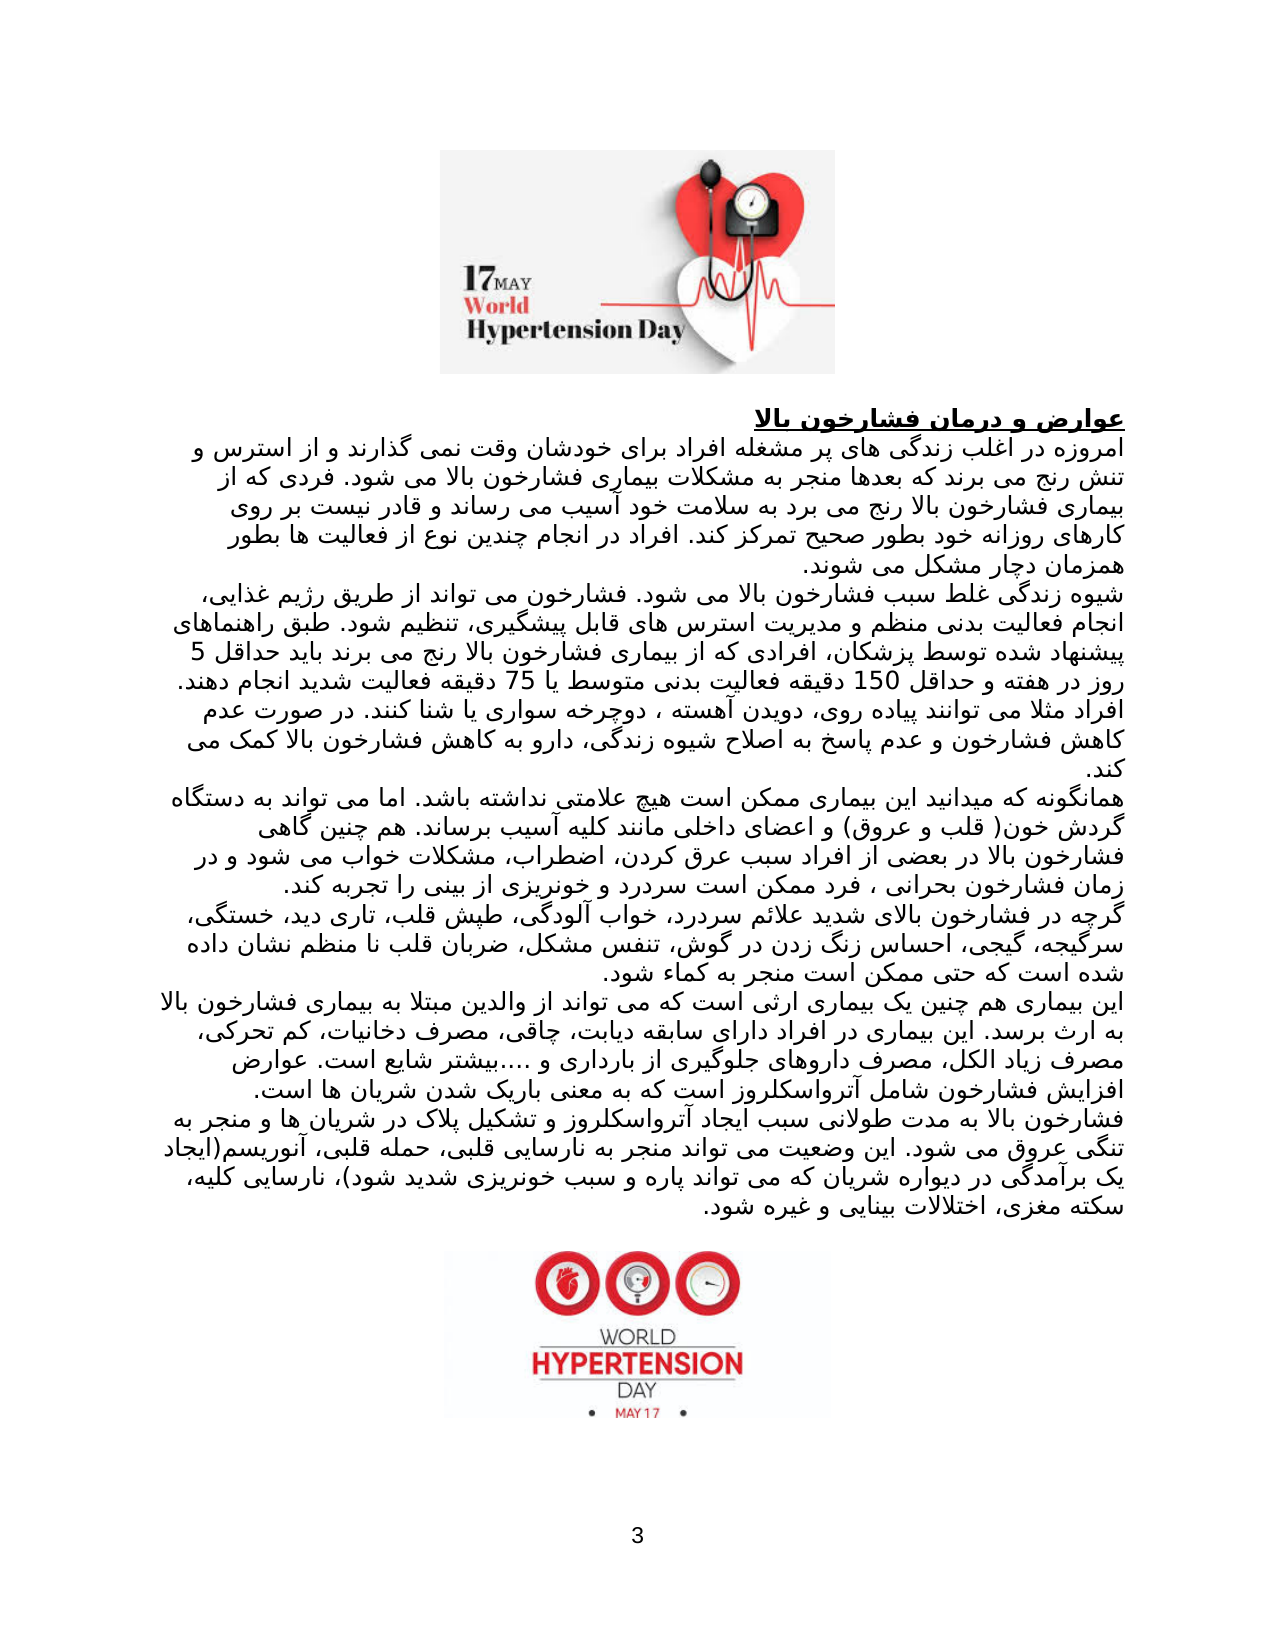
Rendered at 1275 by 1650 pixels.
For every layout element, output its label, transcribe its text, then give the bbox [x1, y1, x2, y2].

text شیوه زندگی غلط سبب فشارخون بالا می شود. فشارخون می تواند از طریق رژیم غذایی، انجام فعالیت بدنی منظم و مدیریت استرس های قابل پیشگیری، تنظیم شود. طبق راهنماهای پیشنهاد شده توسط پزشکان، افرادی که از بیماری فشارخون بالا رنج می برند باید حداقل 5 روز در هفته و حداقل 150 دقیقه فعالیت بدنی متوسط یا 75 دقیقه فعالیت شدید انجام دهند. افراد مثلا می توانند پیاده روی، دویدن آهسته ، دوچرخه سواری یا شنا کنند. در صورت عدم کاهش فشارخون و عدم پاسخ به اصلاح شیوه زندگی، دارو به کاهش فشارخون بالا کمک می کند. [150, 579, 1125, 783]
text همانگونه که میدانید این بیماری ممکن است هیچ علامتی نداشته باشد. اما می تواند به دستگاه گردش خون( قلب و عروق) و اعضای داخلی مانند کلیه آسیب برساند. هم چنین گاهی فشارخون بالا در بعضی از افراد سبب عرق کردن، اضطراب، مشکلات خواب می شود و در زمان فشارخون بحرانی ، فرد ممکن است سردرد و خونریزی از بینی را تجربه کند. [150, 783, 1125, 900]
picture [443, 1251, 832, 1418]
text امروزه در اغلب زندگی های پر مشغله افراد برای خودشان وقت نمی گذارند و از استرس و تنش رنج می برند که بعدها منجر به مشکلات بیماری فشارخون بالا می شود. فردی که از بیماری فشارخون بالا رنج می برد به سلامت خود آسیب می رساند و قادر نیست بر روی کارهای روزانه خود بطور صحیح تمرکز کند. افراد در انجام چندین نوع از فعالیت ها بطور همزمان دچار مشکل می شوند. [150, 433, 1125, 579]
text گرچه در فشارخون بالای شدید علائم سردرد، خواب آلودگی، طپش قلب، تاری دید، خستگی، سرگیجه، گیجی، احساس زنگ زدن در گوش، تنفس مشکل، ضربان قلب نا منظم نشان داده شده است که حتی ممکن است منجر به کماء شود. [150, 900, 1125, 987]
text عوارض و درمان فشارخون بالا [150, 404, 1125, 433]
picture [439, 150, 835, 374]
text این بیماری هم چنین یک بیماری ارثی است که می تواند از والدین مبتلا به بیماری فشارخون بالا به ارث برسد. این بیماری در افراد دارای سابقه دیابت، چاقی، مصرف دخانیات، کم تحرکی، مصرف زیاد الکل، مصرف داروهای جلوگیری از بارداری و ....بیشتر شایع است. عوارض افزایش فشارخون شامل آترواسکلروز است که به معنی باریک شدن شریان ها است. فشارخون بالا به مدت طولانی سبب ایجاد آترواسکلروز و تشکیل پلاک در شریان ها و منجر به تنگی عروق می شود. این وضعیت می تواند منجر به نارسایی قلبی، حمله قلبی، آنوریسم(ایجاد یک برآمدگی در دیواره شریان که می تواند پاره و سبب خونریزی شدید شود)، نارسایی کلیه، سکته مغزی، اختلالات بینایی و غیره شود. [150, 987, 1125, 1221]
